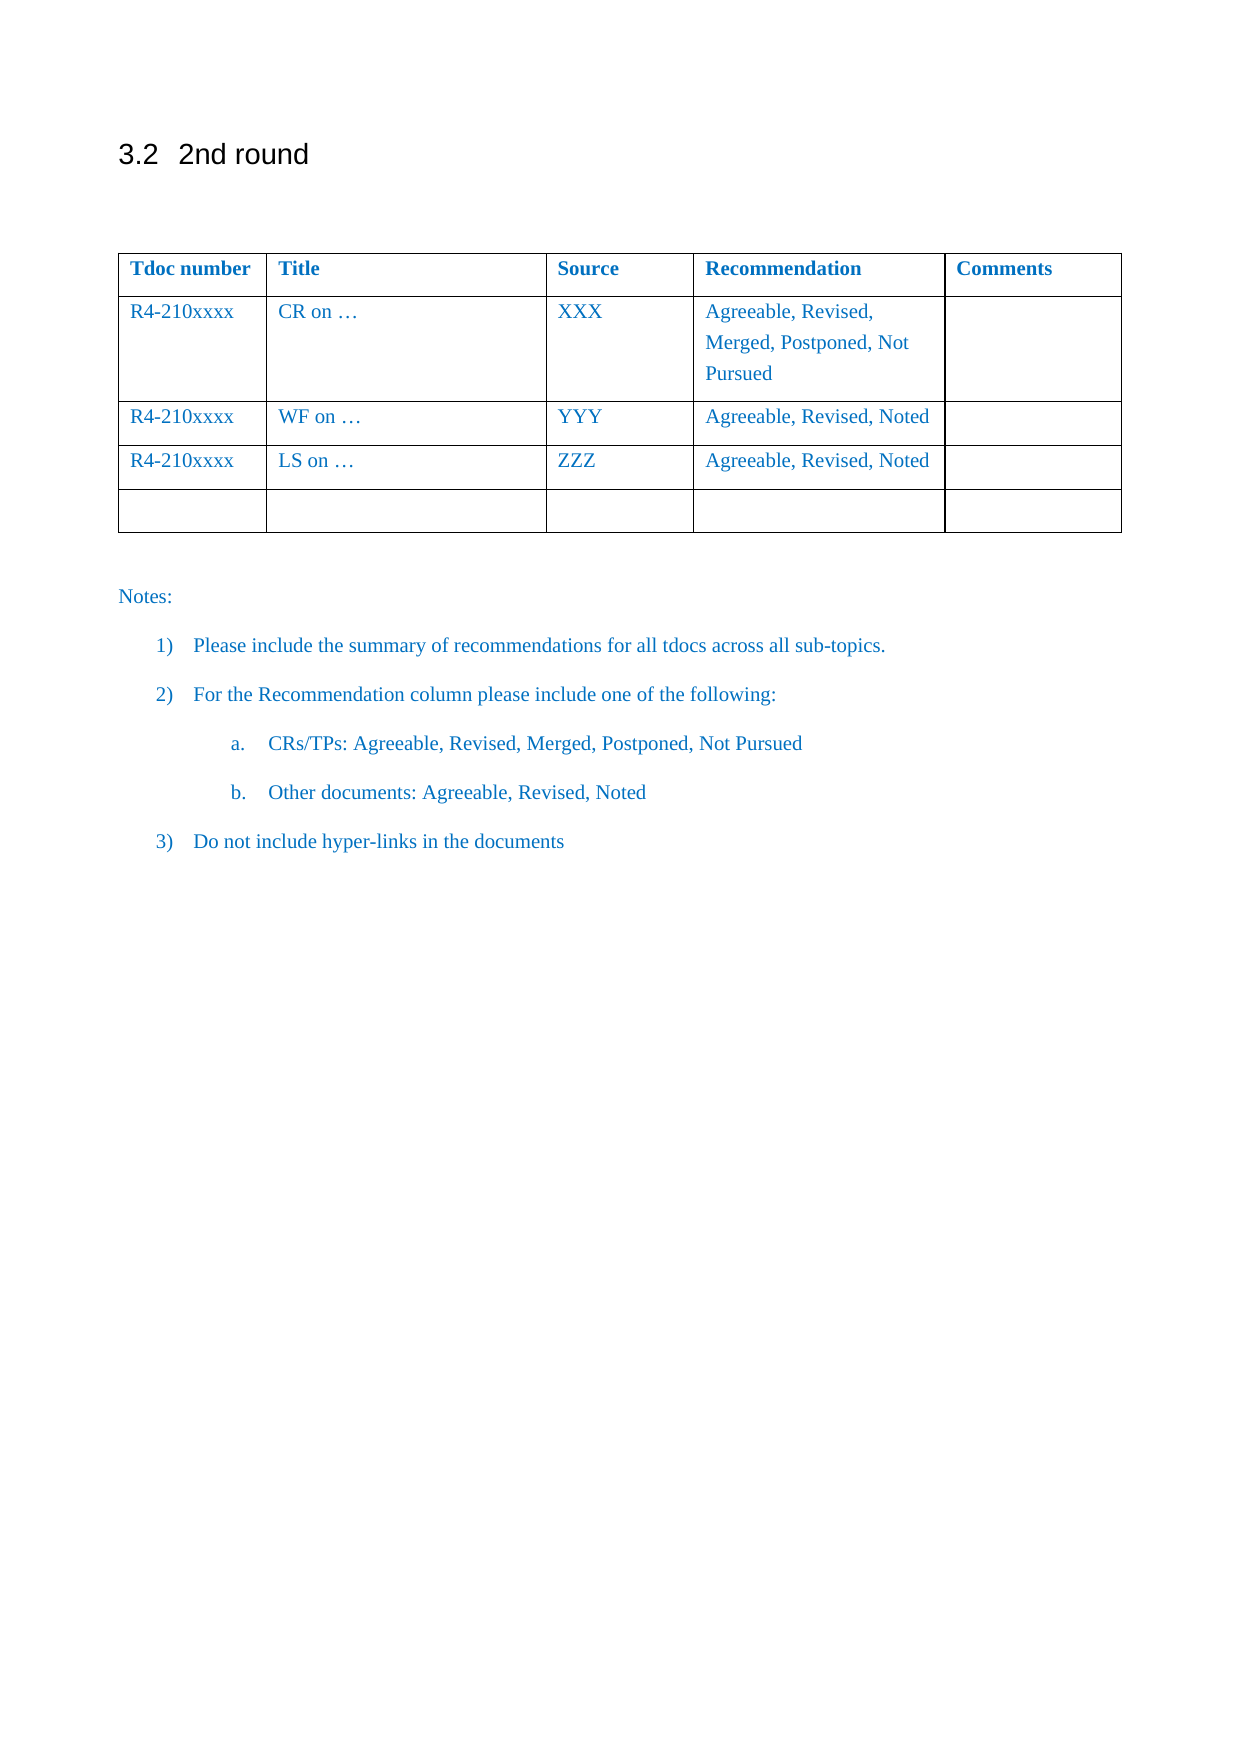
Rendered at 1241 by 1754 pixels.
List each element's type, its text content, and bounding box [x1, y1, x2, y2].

table_cell [547, 490, 693, 532]
list Other documents: Agreeable, Revised, Noted [231, 778, 1122, 806]
subtitle 2nd round [118, 126, 1122, 182]
table_cell [946, 446, 1121, 488]
list CRs/TPs: Agreeable, Revised, Merged, Postponed, Not Pursued [231, 729, 1122, 757]
table_header Comments [946, 254, 1121, 296]
table_cell CR on … [267, 297, 546, 401]
table_cell R4-210xxxx [119, 297, 266, 401]
table_cell [946, 490, 1121, 532]
table_cell [946, 402, 1121, 445]
table_cell ZZZ [547, 446, 693, 488]
list For the Recommendation column please include one of the following: [156, 680, 1122, 708]
table_cell R4-210xxxx [119, 446, 266, 488]
table_cell [946, 297, 1121, 401]
text Notes: [118, 582, 1122, 611]
table_cell WF on … [267, 402, 546, 445]
table_cell [267, 490, 546, 532]
table_cell LS on … [267, 446, 546, 488]
table_header Title [267, 254, 546, 296]
table_cell R4-210xxxx [119, 402, 266, 445]
list Do not include hyper-links in the documents [156, 827, 1122, 855]
list Please include the summary of recommendations for all tdocs across all sub-topics. [156, 631, 1122, 659]
table_cell XXX [547, 297, 693, 401]
table_header Tdoc number [119, 254, 266, 296]
table_cell Agreeable, Revised, Merged, Postponed, Not Pursued [694, 297, 944, 401]
table_header Recommendation [694, 254, 944, 296]
table_cell YYY [547, 402, 693, 445]
table_cell [694, 490, 944, 532]
table_header Source [547, 254, 693, 296]
table_cell Agreeable, Revised, Noted [694, 402, 944, 445]
table_cell [119, 490, 266, 532]
table_cell Agreeable, Revised, Noted [694, 446, 944, 488]
